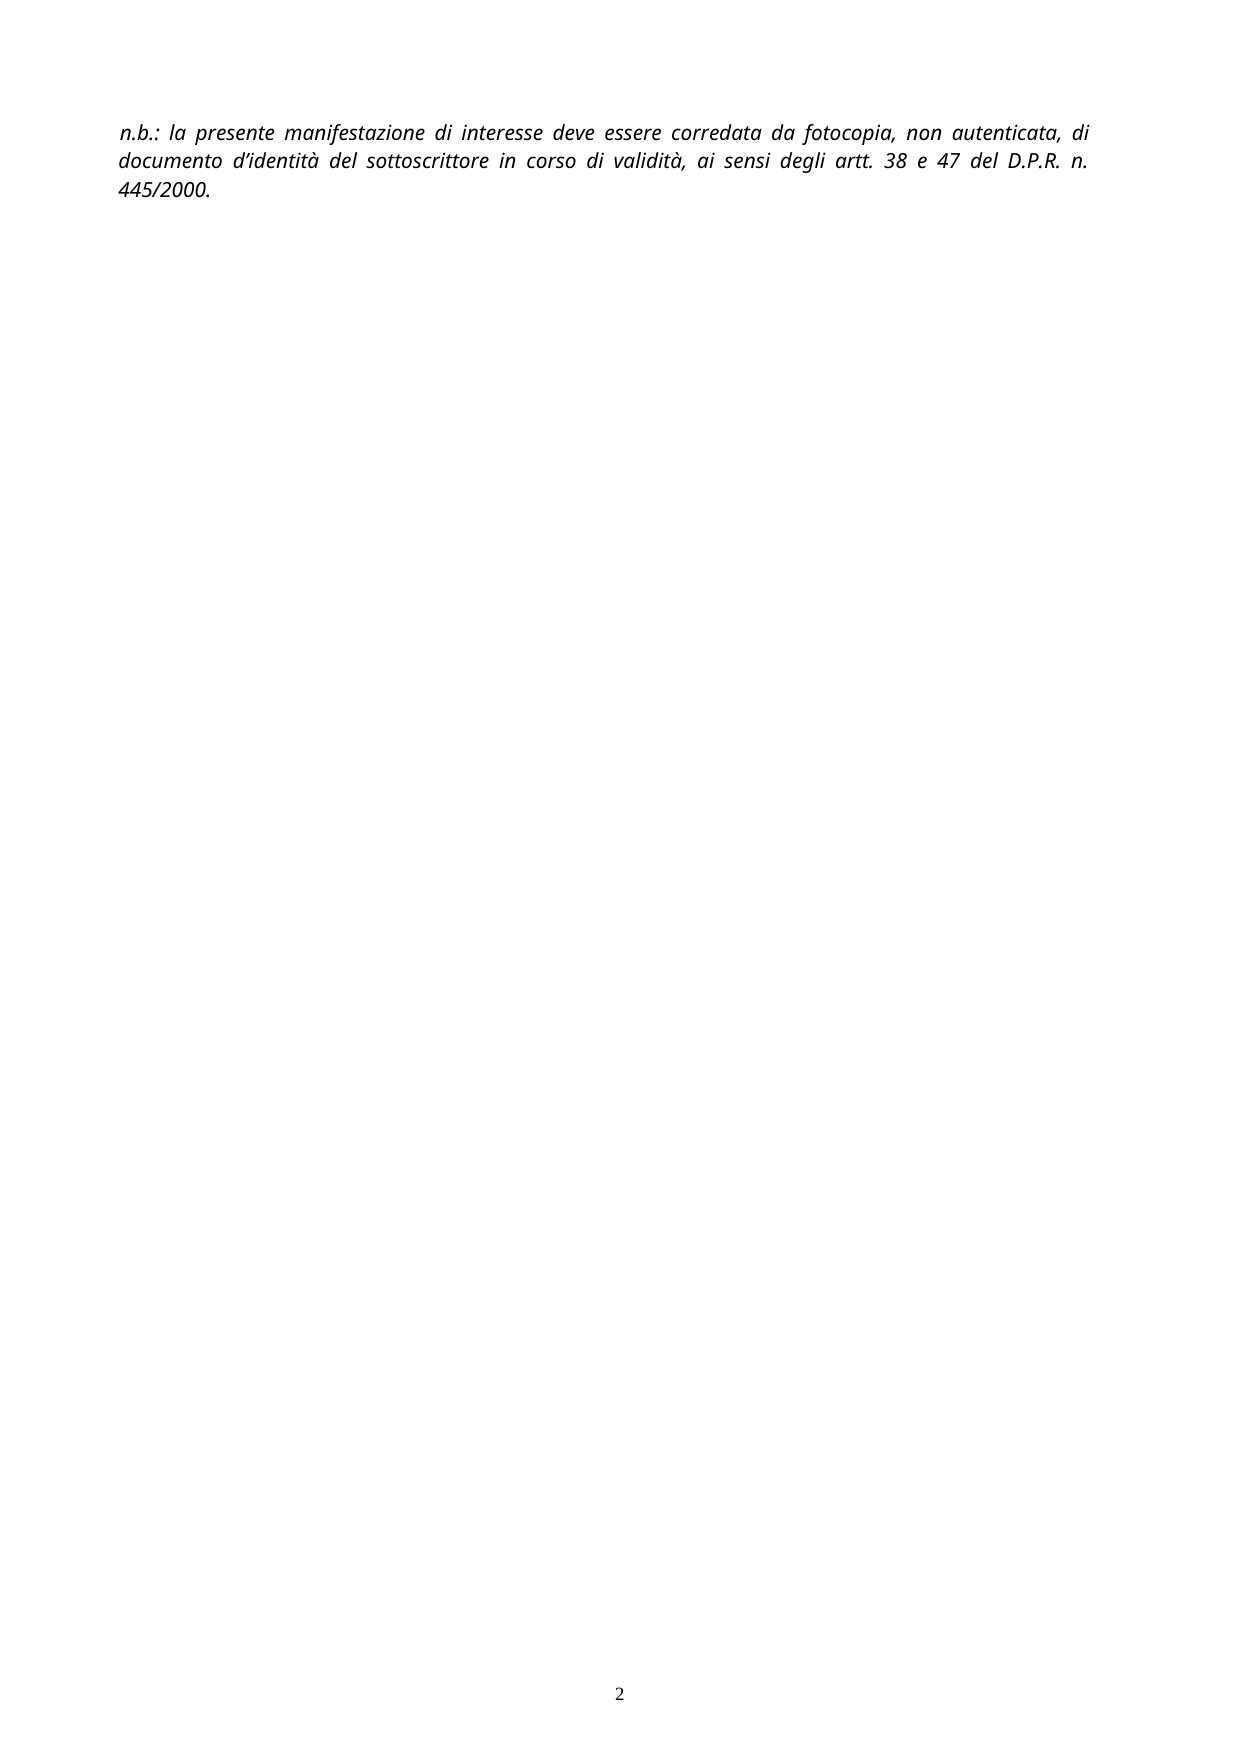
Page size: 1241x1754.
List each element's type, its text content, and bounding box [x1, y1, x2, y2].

text n.b.: la presente manifestazione di interesse deve essere corredata da fotocopia, non autenticata, di documento d’identità del sottoscrittore in corso di validità, ai sensi degli artt. 38 e 47 del D.P.R. n. 445/2000. [118, 118, 1093, 203]
